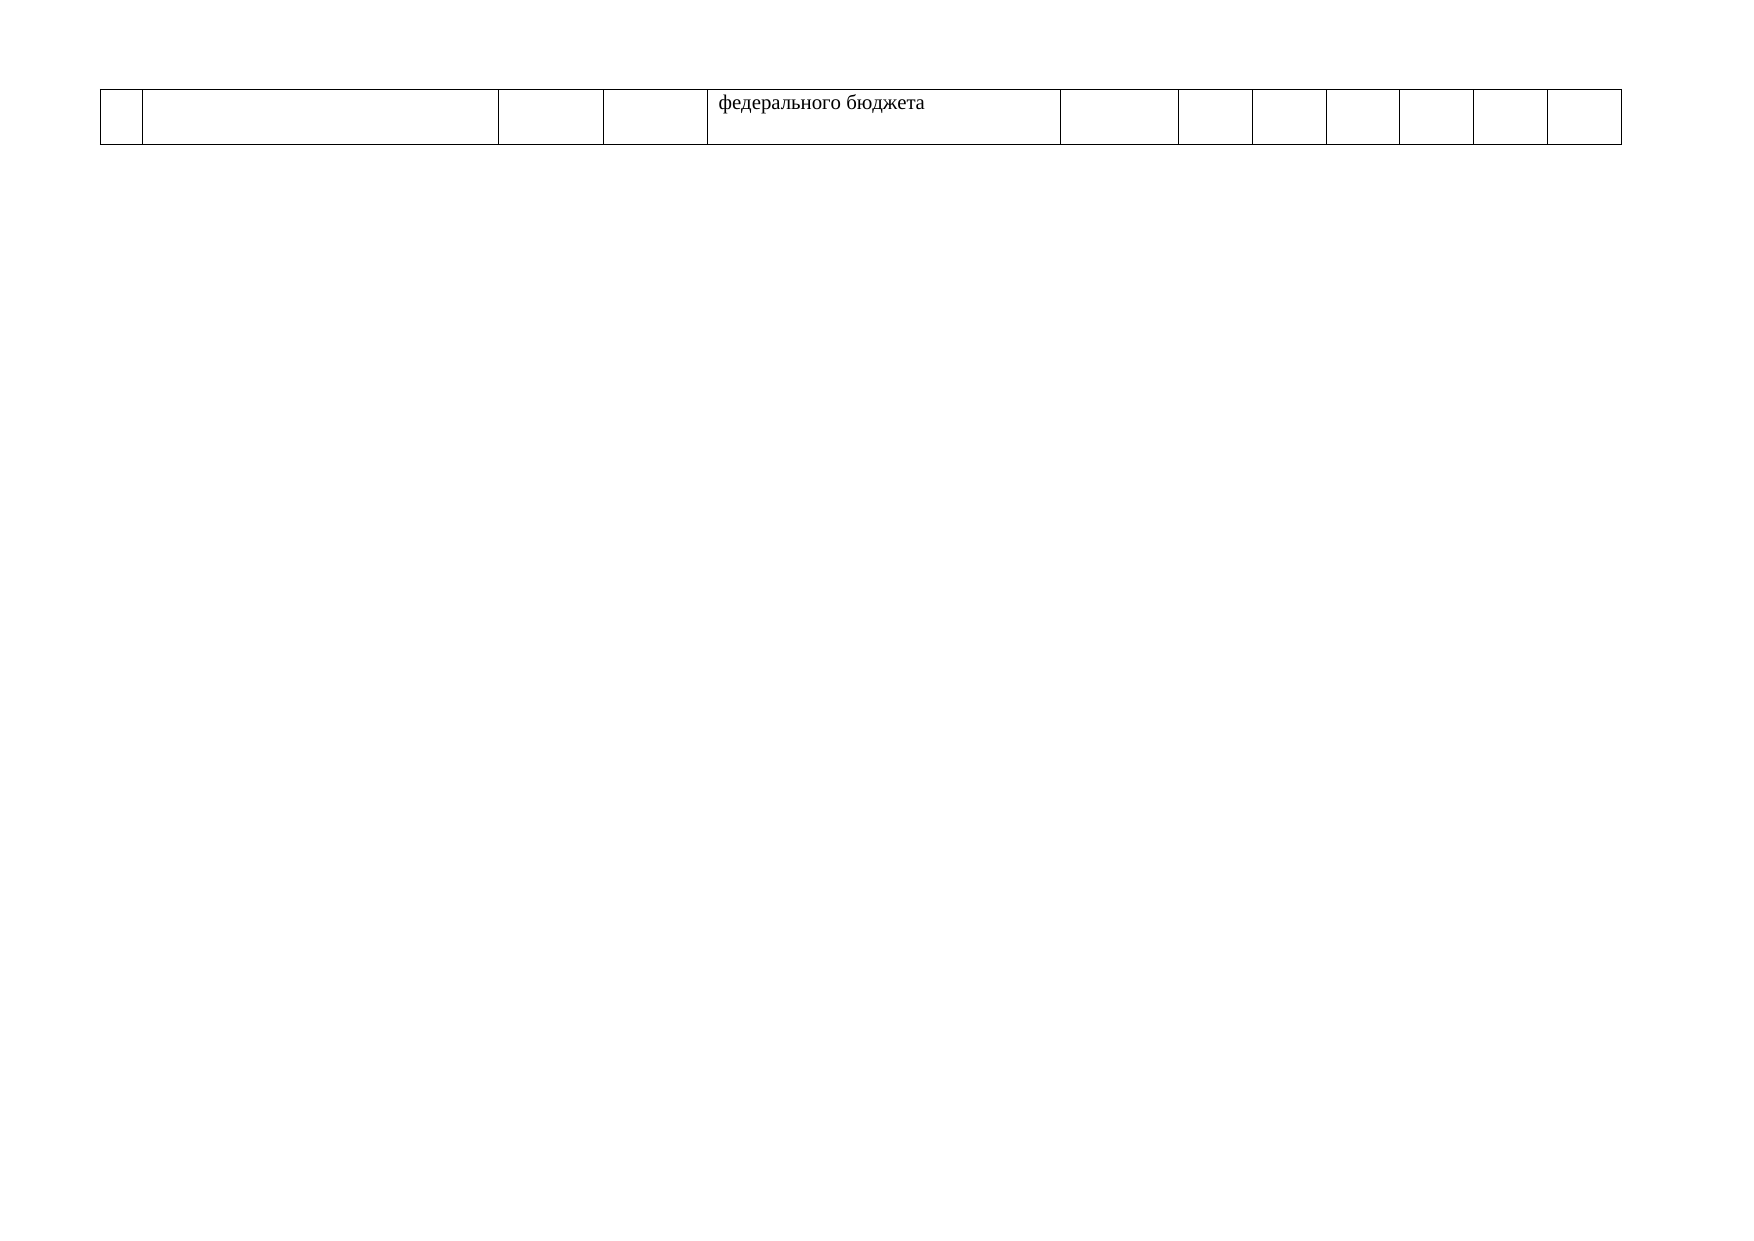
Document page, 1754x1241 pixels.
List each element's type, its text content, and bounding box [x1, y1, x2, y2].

table_cell 0 [1474, 90, 1547, 144]
table_cell 0 [1253, 90, 1326, 144]
table_cell 0 [1548, 90, 1621, 144]
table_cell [708, 90, 1060, 144]
table_cell человек [1061, 90, 1178, 144]
table_cell 0 [1327, 90, 1399, 144]
table_cell 0 [1179, 90, 1252, 144]
table_cell 0 [1400, 90, 1473, 144]
